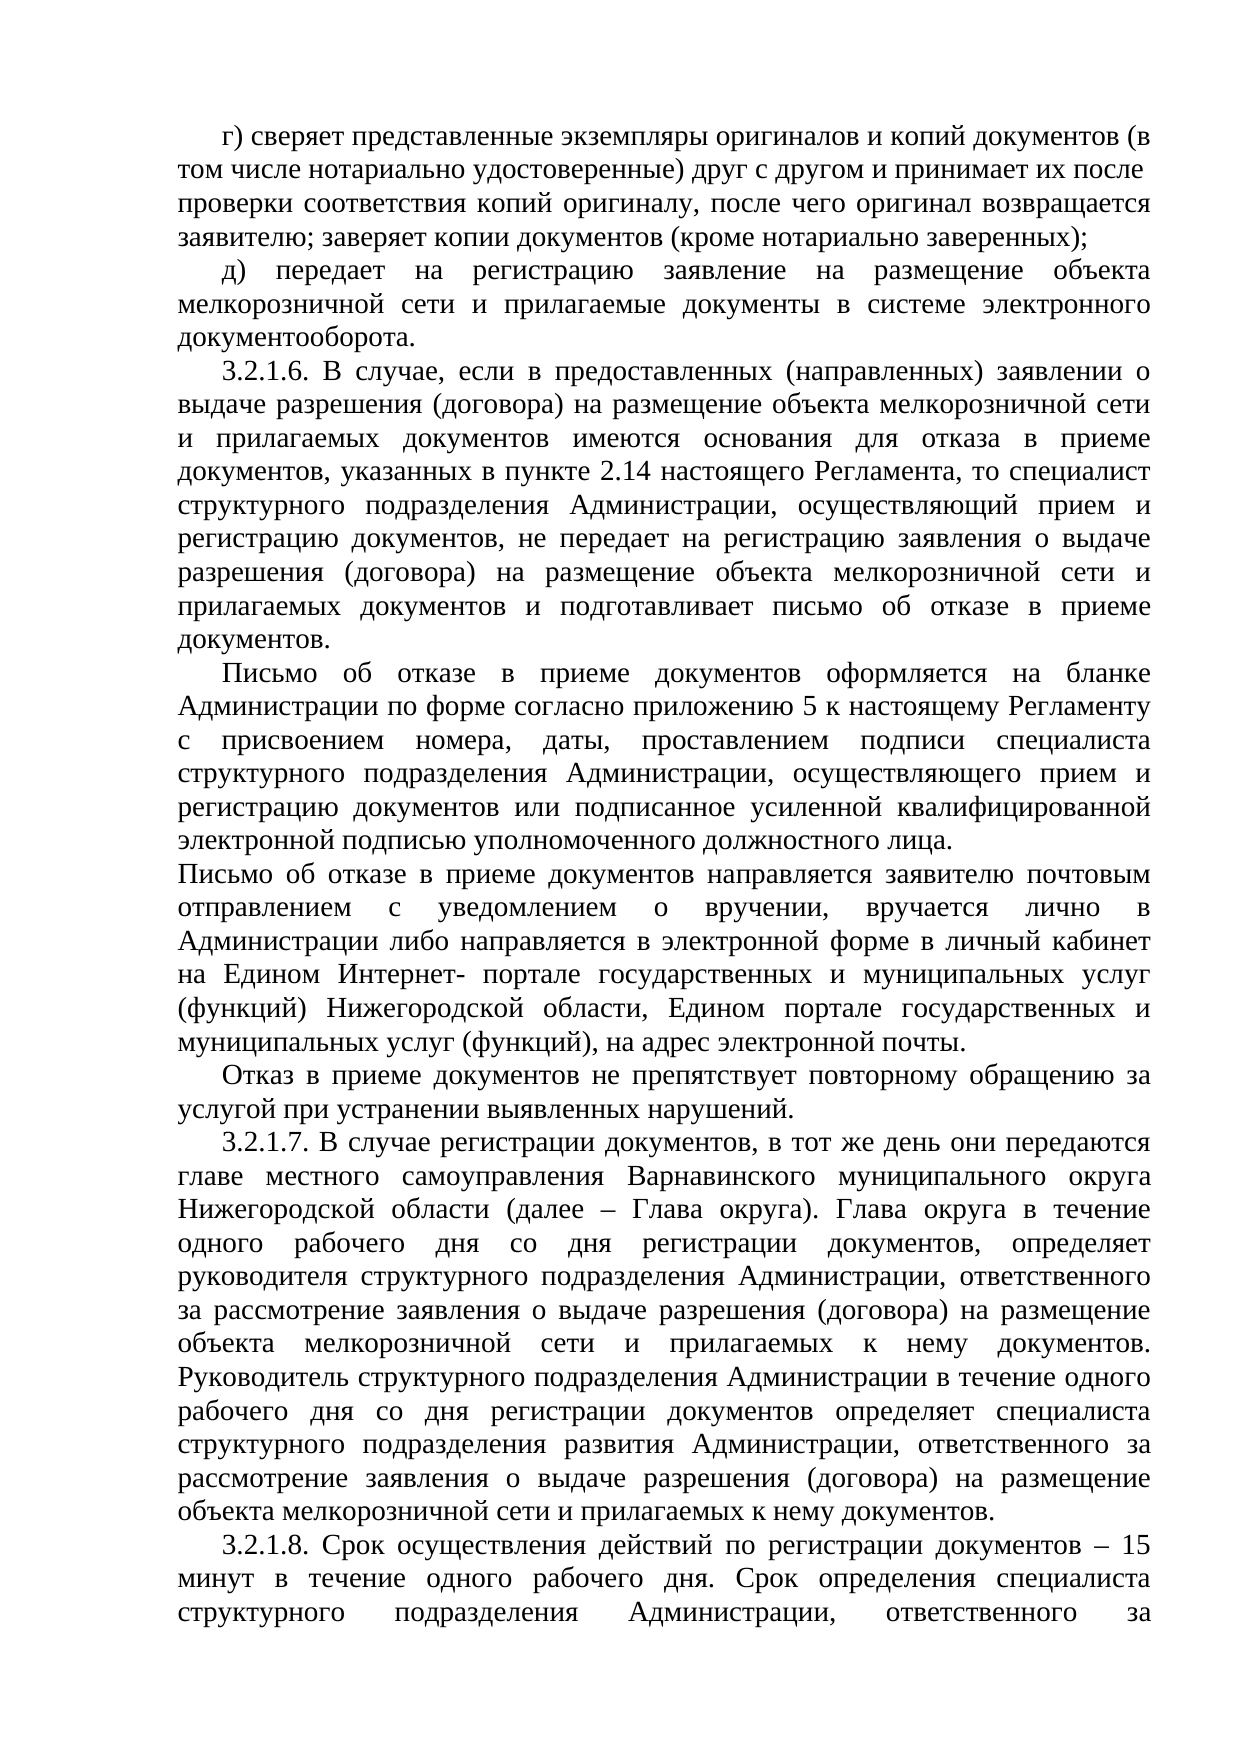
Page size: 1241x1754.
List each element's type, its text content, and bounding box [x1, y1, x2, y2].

text 3.2.1.6. В случае, если в предоставленных (направленных) заявлении о выдаче разрешения (договора) на размещение объекта мелкорозничной сети и прилагаемых документов имеются основания для отказа в приеме документов, указанных в пункте 2.14 настоящего Регламента, то специалист структурного подразделения Администрации, осуществляющий прием и регистрацию документов, не передает на регистрацию заявления о выдаче разрешения (договора) на размещение объекта мелкорозничной сети и прилагаемых документов и подготавливает письмо об отказе в приеме документов. [177, 353, 1152, 655]
text 3.2.1.7. В случае регистрации документов, в тот же день они передаются главе местного самоуправления Варнавинского муниципального округа Нижегородской области (далее – Глава округа). Глава округа в течение одного рабочего дня со дня регистрации документов, определяет руководителя структурного подразделения Администрации, ответственного за рассмотрение заявления о выдаче разрешения (договора) на размещение объекта мелкорозничной сети и прилагаемых к нему документов. Руководитель структурного подразделения Администрации в течение одного рабочего дня со дня регистрации документов определяет специалиста структурного подразделения развития Администрации, ответственного за рассмотрение заявления о выдаче разрешения (договора) на размещение объекта мелкорозничной сети и прилагаемых к нему документов. [177, 1124, 1152, 1527]
text Письмо об отказе в приеме документов направляется заявителю почтовым отправлением с уведомлением о вручении, вручается лично в Администрации либо направляется в электронной форме в личный кабинет на Едином Интернет- портале государственных и муниципальных услуг (функций) Нижегородской области, Едином портале государственных и муниципальных услуг (функций), на адрес электронной почты. [177, 856, 1152, 1057]
text Отказ в приеме документов не препятствует повторному обращению за услугой при устранении выявленных нарушений. [177, 1057, 1152, 1124]
text г) сверяет представленные экземпляры оригиналов и копий документов (в том числе нотариально удостоверенные) друг с другом и принимает их после [177, 118, 1152, 185]
text д) передает на регистрацию заявление на размещение объекта мелкорозничной сети и прилагаемые документы в системе электронного документооборота. [177, 252, 1152, 353]
text Письмо об отказе в приеме документов оформляется на бланке Администрации по форме согласно приложению 5 к настоящему Регламенту с присвоением номера, даты, проставлением подписи специалиста структурного подразделения Администрации, осуществляющего прием и регистрацию документов или подписанное усиленной квалифицированной электронной подписью уполномоченного должностного лица. [177, 655, 1152, 856]
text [177, 1527, 1152, 1627]
text проверки соответствия копий оригиналу, после чего оригинал возвращается заявителю; заверяет копии документов (кроме нотариально заверенных); [177, 185, 1152, 252]
